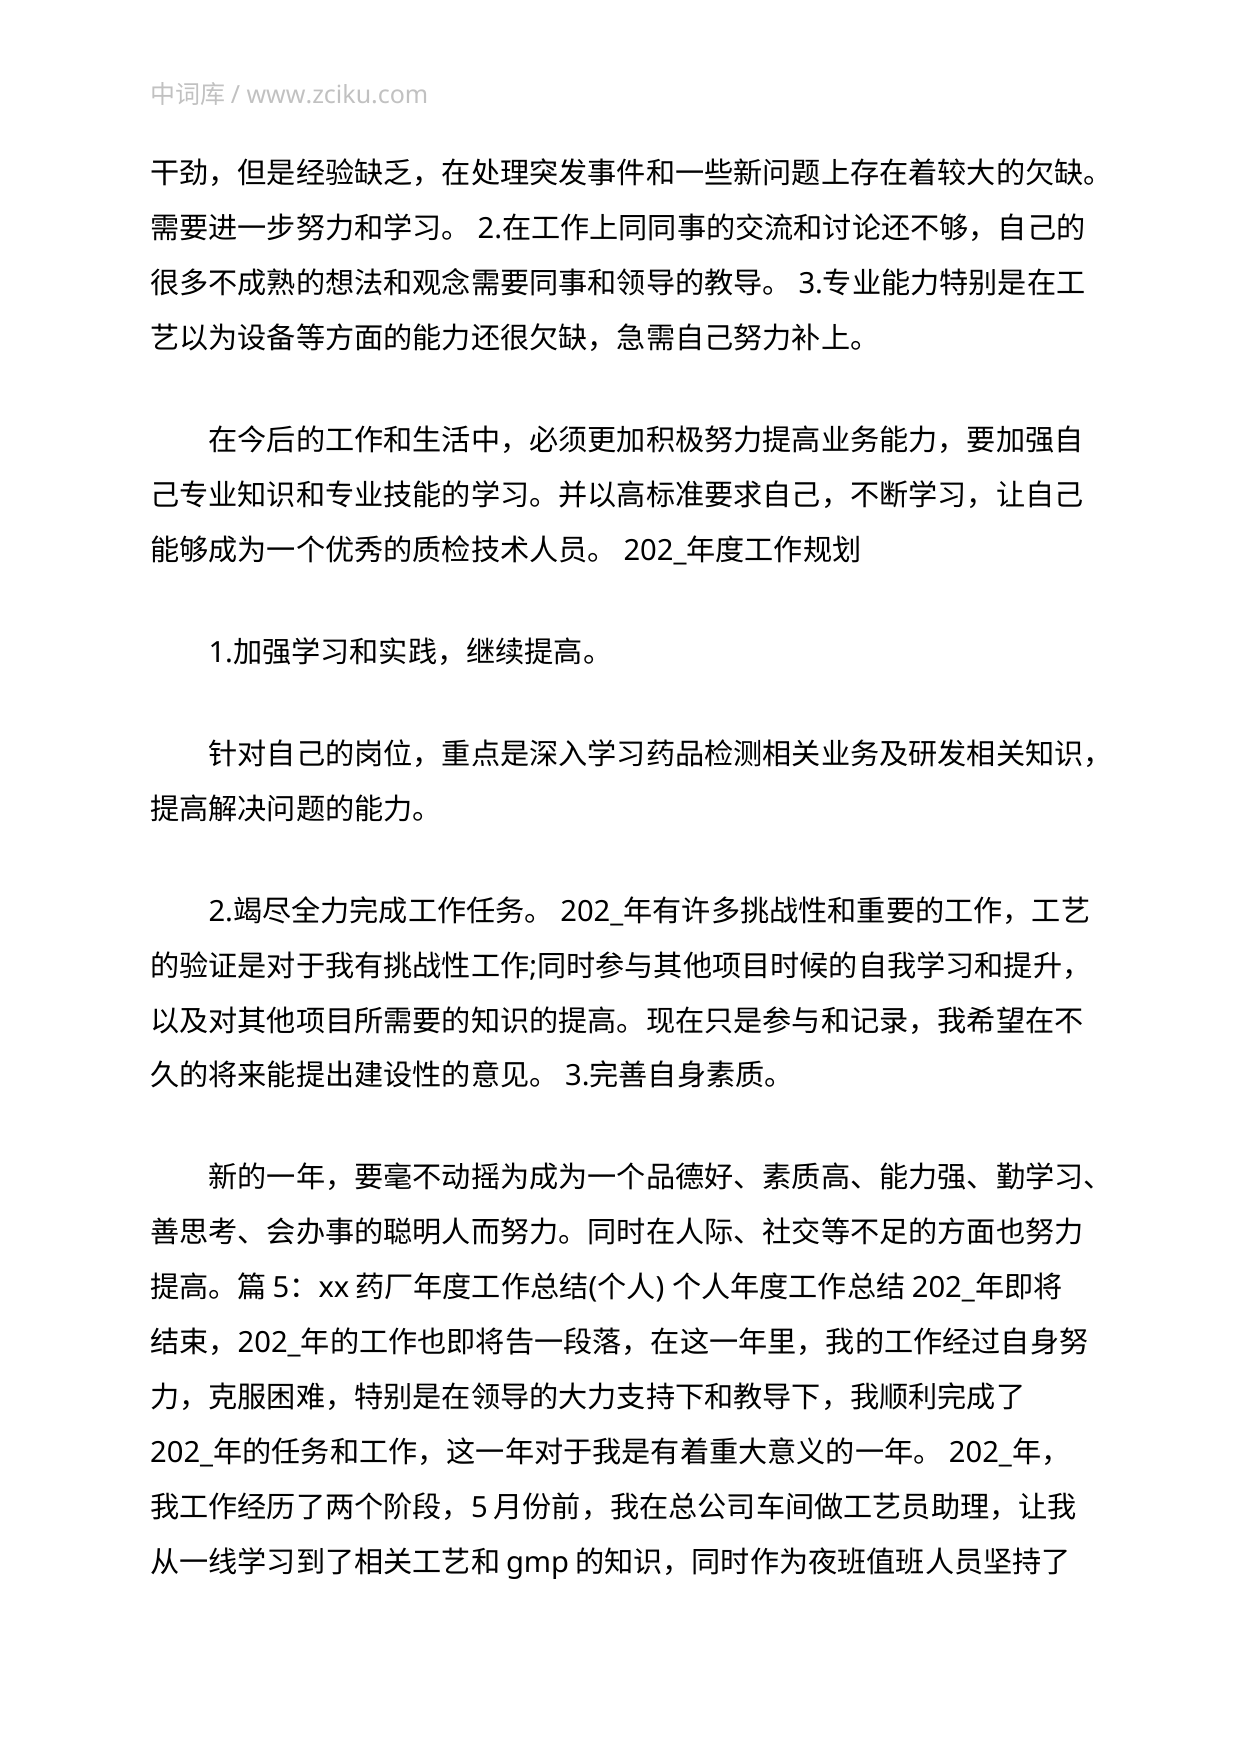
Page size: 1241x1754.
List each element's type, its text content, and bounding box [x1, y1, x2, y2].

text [150, 150, 1090, 357]
text 针对自己的岗位，重点是深入学习药品检测相关业务及研发相关知识，提高解决问题的能力。 [150, 730, 1090, 828]
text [150, 1154, 1090, 1581]
text 1.加强学习和实践，继续提高。 [150, 628, 1090, 671]
text 2.竭尽全力完成工作任务。 202_年有许多挑战性和重要的工作，工艺的验证是对于我有挑战性工作;同时参与其他项目时候的自我学习和提升，以及对其他项目所需要的知识的提高。现在只是参与和记录，我希望在不久的将来能提出建设性的意见。 3.完善自身素质。 [150, 887, 1090, 1094]
text 在今后的工作和生活中，必须更加积极努力提高业务能力，要加强自己专业知识和专业技能的学习。并以高标准要求自己，不断学习，让自己能够成为一个优秀的质检技术人员。 202_年度工作规划 [150, 417, 1090, 569]
